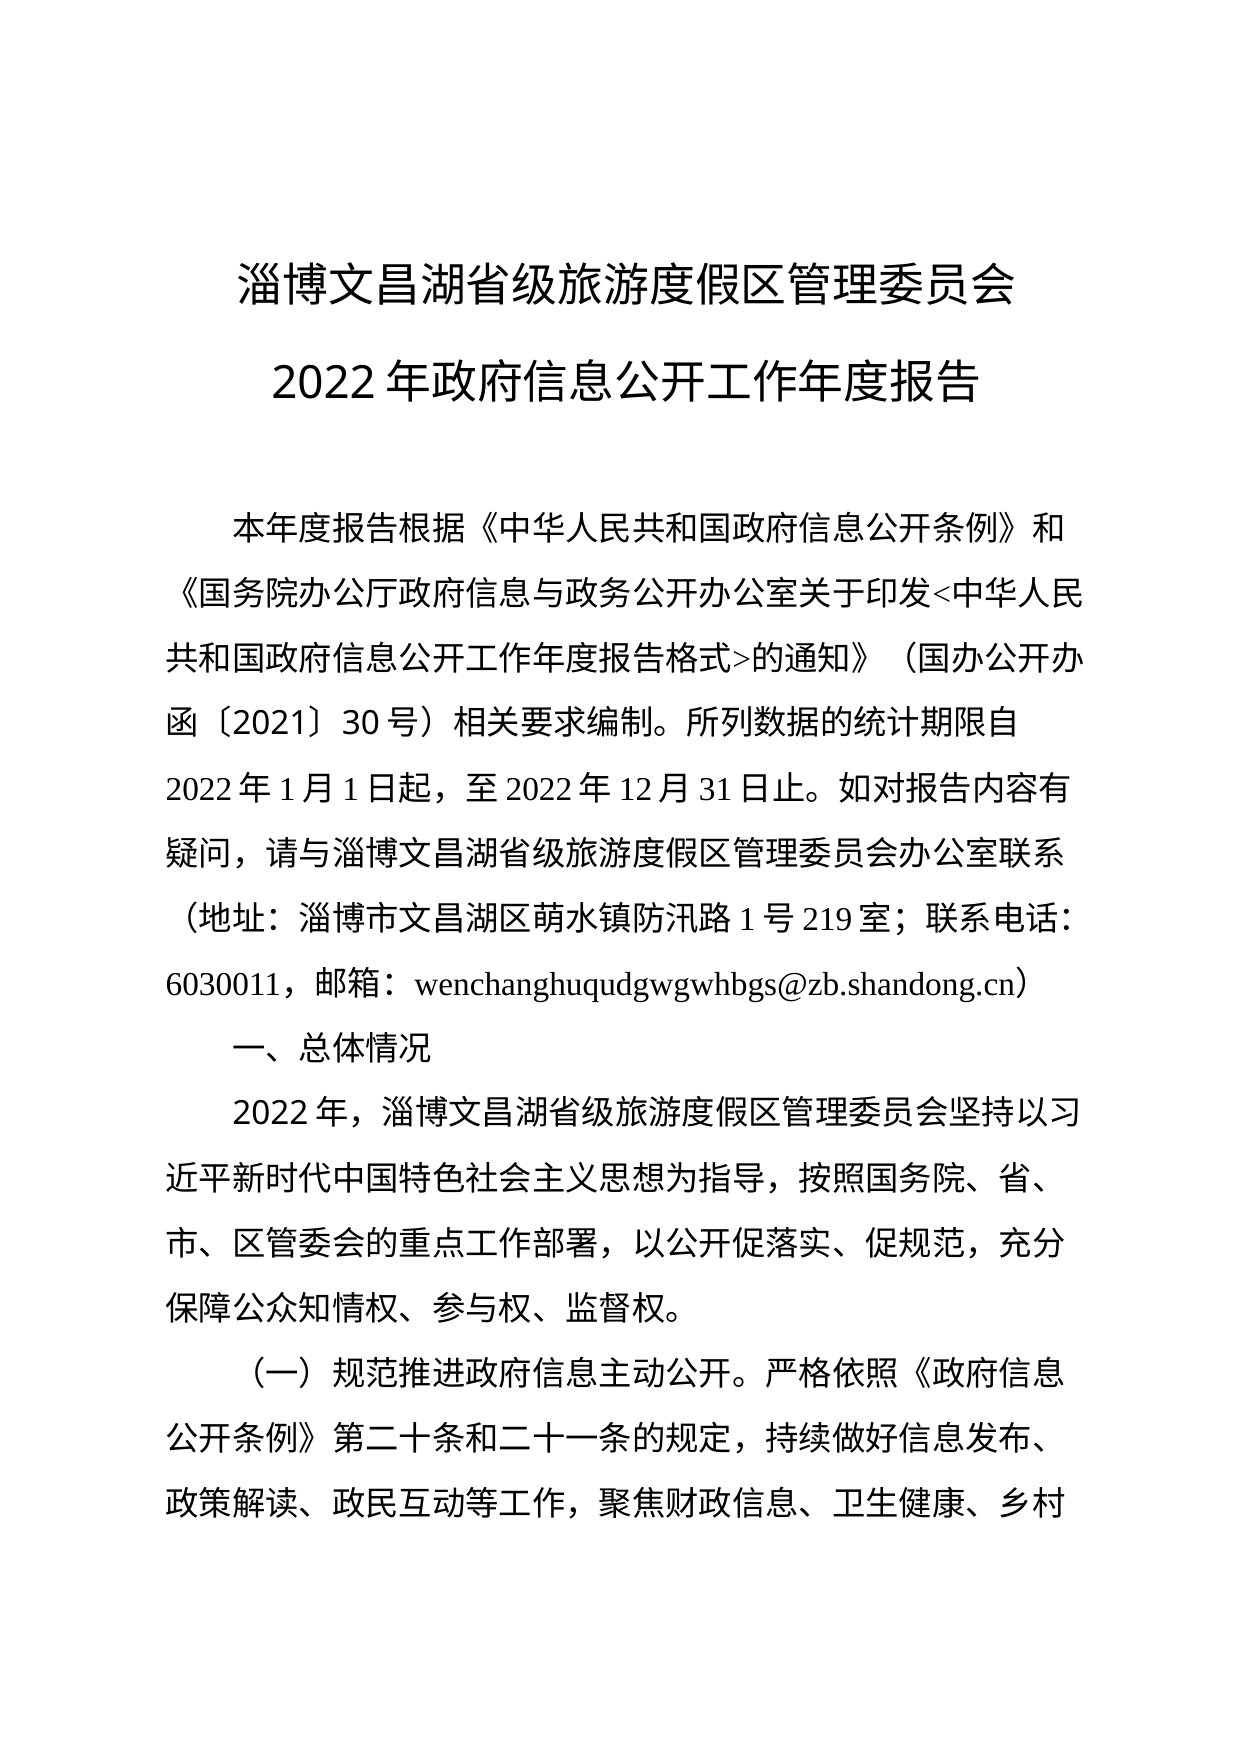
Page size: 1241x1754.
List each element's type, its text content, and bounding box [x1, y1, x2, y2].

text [165, 1338, 1087, 1533]
text 2022年，淄博文昌湖省级旅游度假区管理委员会坚持以习近平新时代中国特色社会主义思想为指导，按照国务院、省、市、区管委会的重点工作部署，以公开促落实、促规范，充分保障公众知情权、参与权、监督权。 [165, 1078, 1087, 1338]
text 2022年政府信息公开工作年度报告 [165, 330, 1087, 428]
text 一、总体情况 [165, 1013, 1087, 1078]
text 淄博文昌湖省级旅游度假区管理委员会 [165, 233, 1087, 330]
text 本年度报告根据《中华人民共和国政府信息公开条例》和《国务院办公厅政府信息与政务公开办公室关于印发<中华人民共和国政府信息公开工作年度报告格式>的通知》（国办公开办函〔2021〕30号）相关要求编制。所列数据的统计期限自2022年1月1日起，至2022年12月31日止。如对报告内容有疑问，请与淄博文昌湖省级旅游度假区管理委员会办公室联系（地址：淄博市文昌湖区萌水镇防汛路1号219室；联系电话：6030011，邮箱：wenchanghuqudgwgwhbgs@zb.shandong.cn） [165, 493, 1087, 1013]
